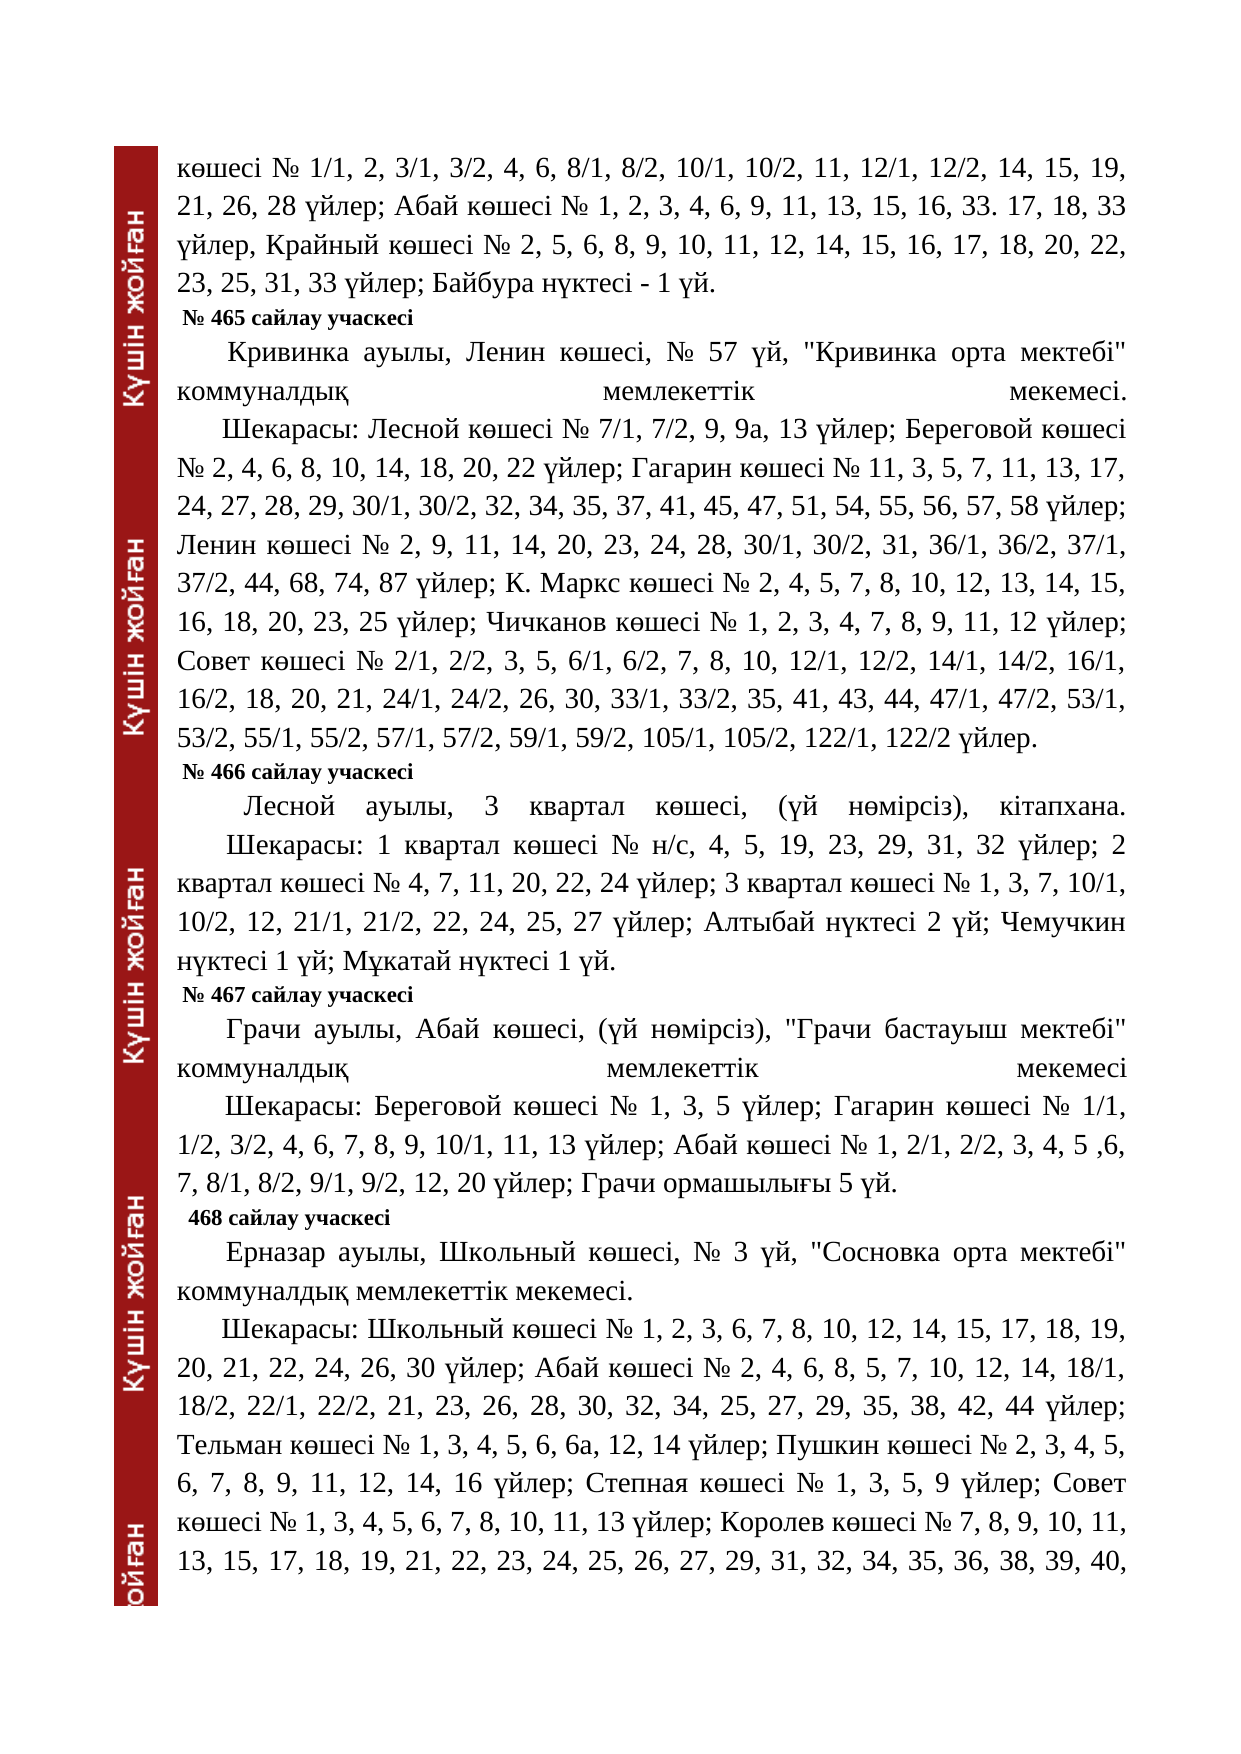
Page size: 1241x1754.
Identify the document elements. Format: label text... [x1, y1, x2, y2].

picture [114, 1199, 158, 1204]
picture [114, 976, 158, 981]
picture [114, 299, 158, 304]
picture [114, 753, 158, 758]
text № 467 сайлау учаскесі [112, 981, 1128, 1008]
text Кривинка ауылы, Ленин көшесі, № 57 үй, "Кривинка орта мектебі" коммуналдық мемлекеттік мекемесі. Шекарасы: Лесной көшесі № 7/1, 7/2, 9, 9а, 13 үйлер; Береговой көшесі № 2, 4, 6, 8, 10, 14, 18, 20, 22 үйлер; Гагарин көшесі № 11, 3, 5, 7, 11, 13, 17, 24, 27, 28, 29, 30/1, 30/2, 32, 34, 35, 37, 41, 45, 47, 51, 54, 55, 56, 57, 58 үйлер; Ленин көшесі № 2, 9, 11, 14, 20, 23, 24, 28, 30/1, 30/2, 31, 36/1, 36/2, 37/1, 37/2, 44, 68, 74, 87 үйлер; К. Маркс көшесі № 2, 4, 5, 7, 8, 10, 12, 13, 14, 15, 16, 18, 20, 23, 25 үйлер; Чичканов көшесі № 1, 2, 3, 4, 7, 8, 9, 11, 12 үйлер; Совет көшесі № 2/1, 2/2, 3, 5, 6/1, 6/2, 7, 8, 10, 12/1, 12/2, 14/1, 14/2, 16/1, 16/2, 18, 20, 21, 24/1, 24/2, 26, 30, 33/1, 33/2, 35, 41, 43, 44, 47/1, 47/2, 53/1, 53/2, 55/1, 55/2, 57/1, 57/2, 59/1, 59/2, 105/1, 105/2, 122/1, 122/2 үйлер. [112, 334, 1128, 753]
text Грачи ауылы, Абай көшесі, (үй нөмірсіз), "Грачи бастауыш мектебі" коммуналдық мемлекеттік мекемесі Шекарасы: Береговой көшесі № 1, 3, 5 үйлер; Гагарин көшесі № 1/1, 1/2, 3/2, 4, 6, 7, 8, 9, 10/1, 11, 13 үйлер; Абай көшесі № 1, 2/1, 2/2, 3, 4, 5 ,6, 7, 8/1, 8/2, 9/1, 9/2, 12, 20 үйлер; Грачи ормашылығы 5 үй. [112, 1011, 1128, 1199]
picture [114, 1306, 158, 1311]
picture [114, 146, 158, 150]
text Ерназар ауылы, Школьный көшесі, № 3 үй, "Сосновка орта мектебі" коммуналдық мемлекеттік мекемесі. [112, 1234, 1128, 1306]
text № 466 сайлау учаскесі [112, 758, 1128, 785]
picture [114, 1576, 158, 1606]
text Лесной ауылы, 3 квартал көшесі, (үй нөмірсіз), кітапхана. Шекарасы: 1 квартал көшесі № н/с, 4, 5, 19, 23, 29, 31, 32 үйлер; 2 квартал көшесі № 4, 7, 11, 20, 22, 24 үйлер; 3 квартал көшесі № 1, 3, 7, 10/1, 10/2, 12, 21/1, 21/2, 22, 24, 25, 27 үйлер; Алтыбай нүктесі 2 үй; Чемучкин нүктесі 1 үй; Мұкатай нүктесі 1 үй. [112, 788, 1128, 976]
text 468 сайлау учаскесі [112, 1204, 1128, 1231]
text № 465 сайлау учаскесі [112, 304, 1128, 331]
